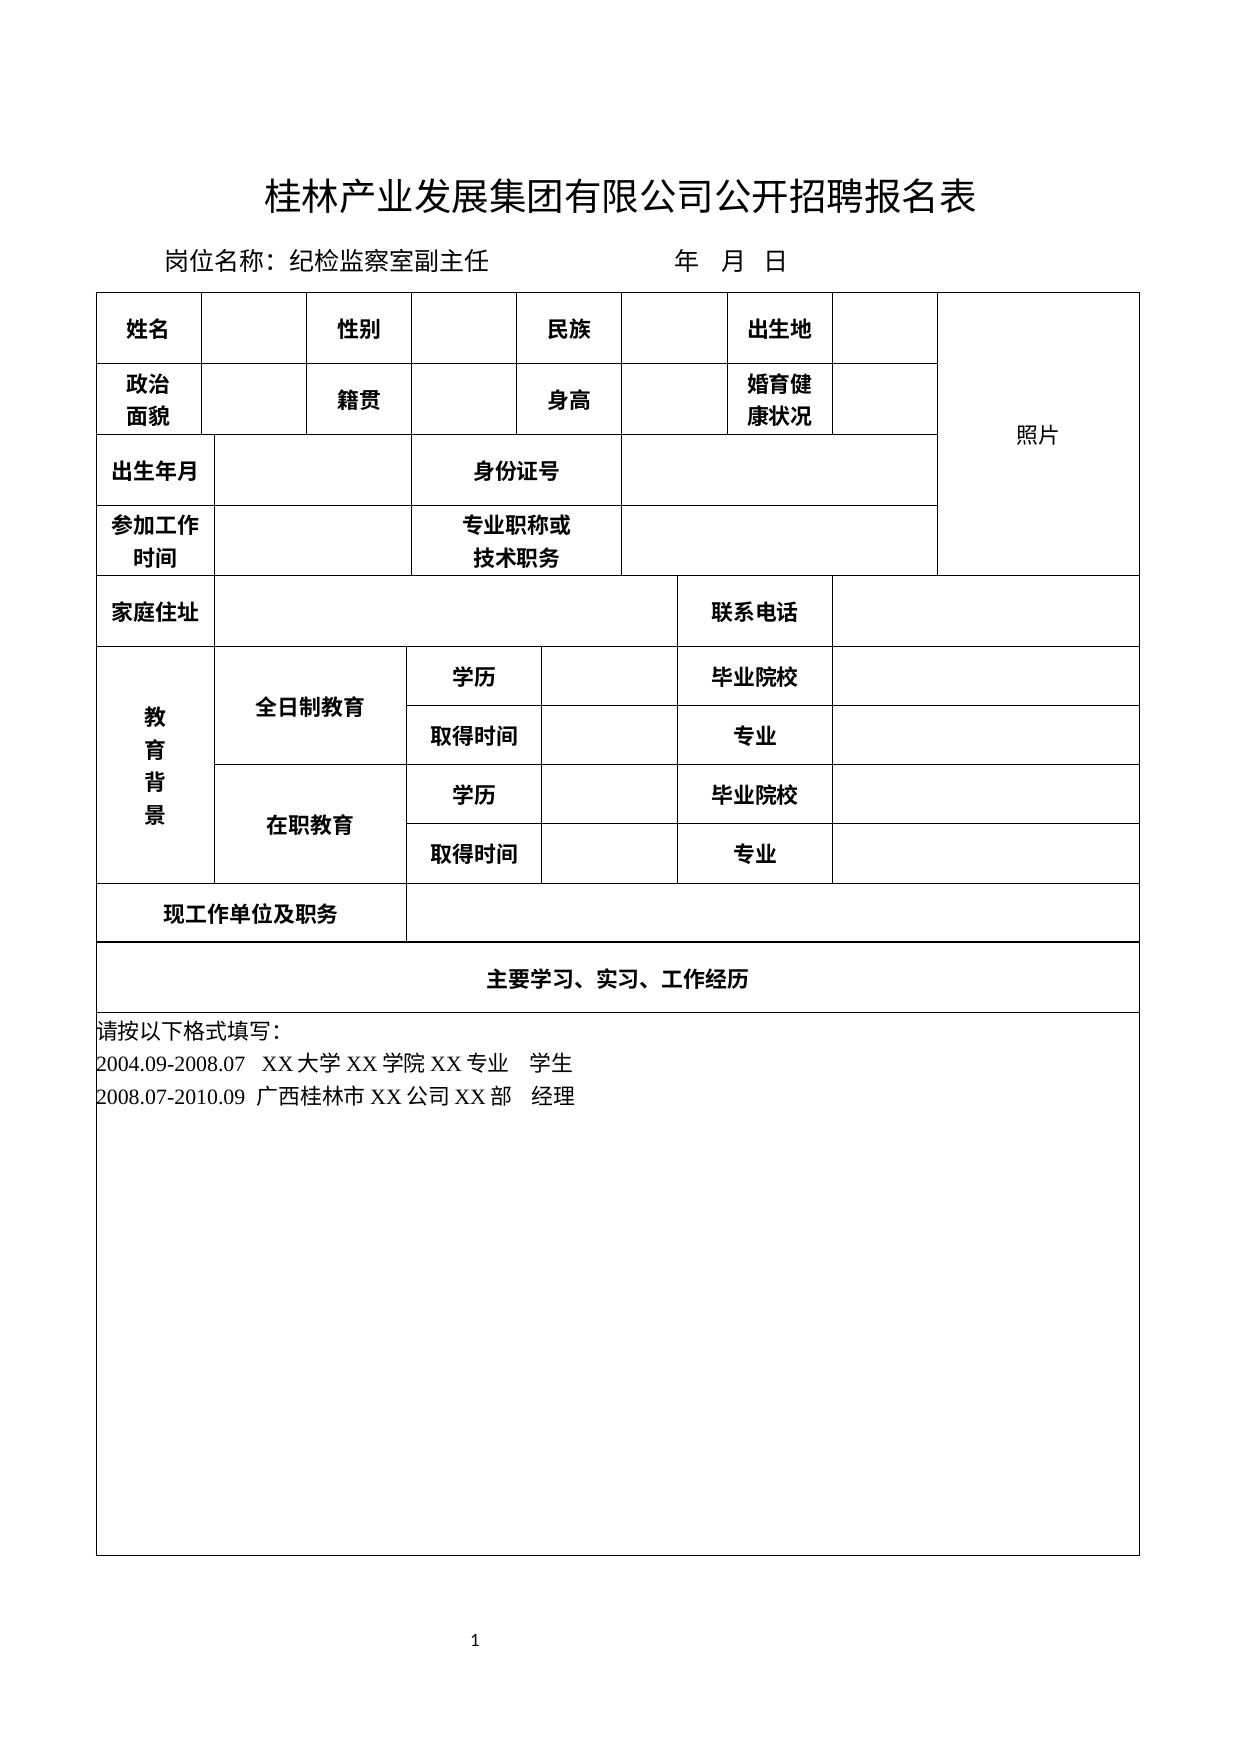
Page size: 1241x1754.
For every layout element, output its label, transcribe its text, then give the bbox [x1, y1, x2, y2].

table_cell 专业 [678, 706, 832, 764]
table_cell 请按以下格式填写： 2004.09-2008.07 XX大学XX学院XX专业 学生 2008.07-2010.09 广西桂林市XX公司XX部 经理 [97, 1013, 1139, 1555]
table_cell 在职教育 [215, 765, 406, 882]
table_cell [215, 576, 677, 646]
table_cell [542, 824, 677, 882]
table_header 出生地 [728, 293, 832, 363]
text 桂林产业发展集团有限公司公开招聘报名表 [164, 162, 1076, 227]
table_cell [833, 706, 1139, 764]
table_cell [202, 364, 306, 434]
table_cell 身高 [517, 364, 621, 434]
table_cell 现工作单位及职务 [97, 884, 406, 941]
table_header 照片 [938, 293, 1139, 575]
table_cell 身份证号 [412, 435, 621, 504]
table_cell [833, 364, 937, 434]
table_cell 政治 面貌 [97, 364, 201, 434]
table_header 民族 [517, 293, 621, 363]
table_header [412, 293, 516, 363]
table_cell 毕业院校 [678, 647, 832, 705]
table_cell [542, 765, 677, 823]
table_header [622, 293, 727, 363]
table_cell 教 育 背 景 [97, 647, 214, 882]
table_cell 专业 [678, 824, 832, 882]
table_header [833, 293, 937, 363]
table_cell 学历 [407, 765, 541, 823]
table_cell [833, 765, 1139, 823]
table_cell [542, 706, 677, 764]
table_cell [215, 435, 411, 504]
table_cell 出生年月 [97, 435, 214, 504]
table_header 姓名 [97, 293, 201, 363]
text 岗位名称：纪检监察室副主任 年 月 日 [164, 227, 1076, 292]
table_cell 取得时间 [407, 824, 541, 882]
table_cell 家庭住址 [97, 576, 214, 646]
table_header [202, 293, 306, 363]
table_cell [412, 364, 516, 434]
table_cell 专业职称或 技术职务 [412, 506, 621, 575]
table_cell [622, 506, 937, 575]
table_header 性别 [307, 293, 411, 363]
table_cell [833, 647, 1139, 705]
table_cell 籍贯 [307, 364, 411, 434]
table_cell [215, 506, 411, 575]
table_cell [833, 824, 1139, 882]
table_cell [542, 647, 677, 705]
table_cell 取得时间 [407, 706, 541, 764]
table_cell 毕业院校 [678, 765, 832, 823]
table_cell 学历 [407, 647, 541, 705]
table_cell 全日制教育 [215, 647, 406, 764]
table_cell [622, 364, 727, 434]
table_cell 参加工作时间 [97, 506, 214, 575]
table_cell [622, 435, 937, 504]
table_cell 联系电话 [678, 576, 832, 646]
table_cell [833, 576, 1139, 646]
table_cell 主要学习、实习、工作经历 [97, 943, 1139, 1012]
table_cell [407, 884, 1139, 941]
table_cell 婚育健康状况 [728, 364, 832, 434]
